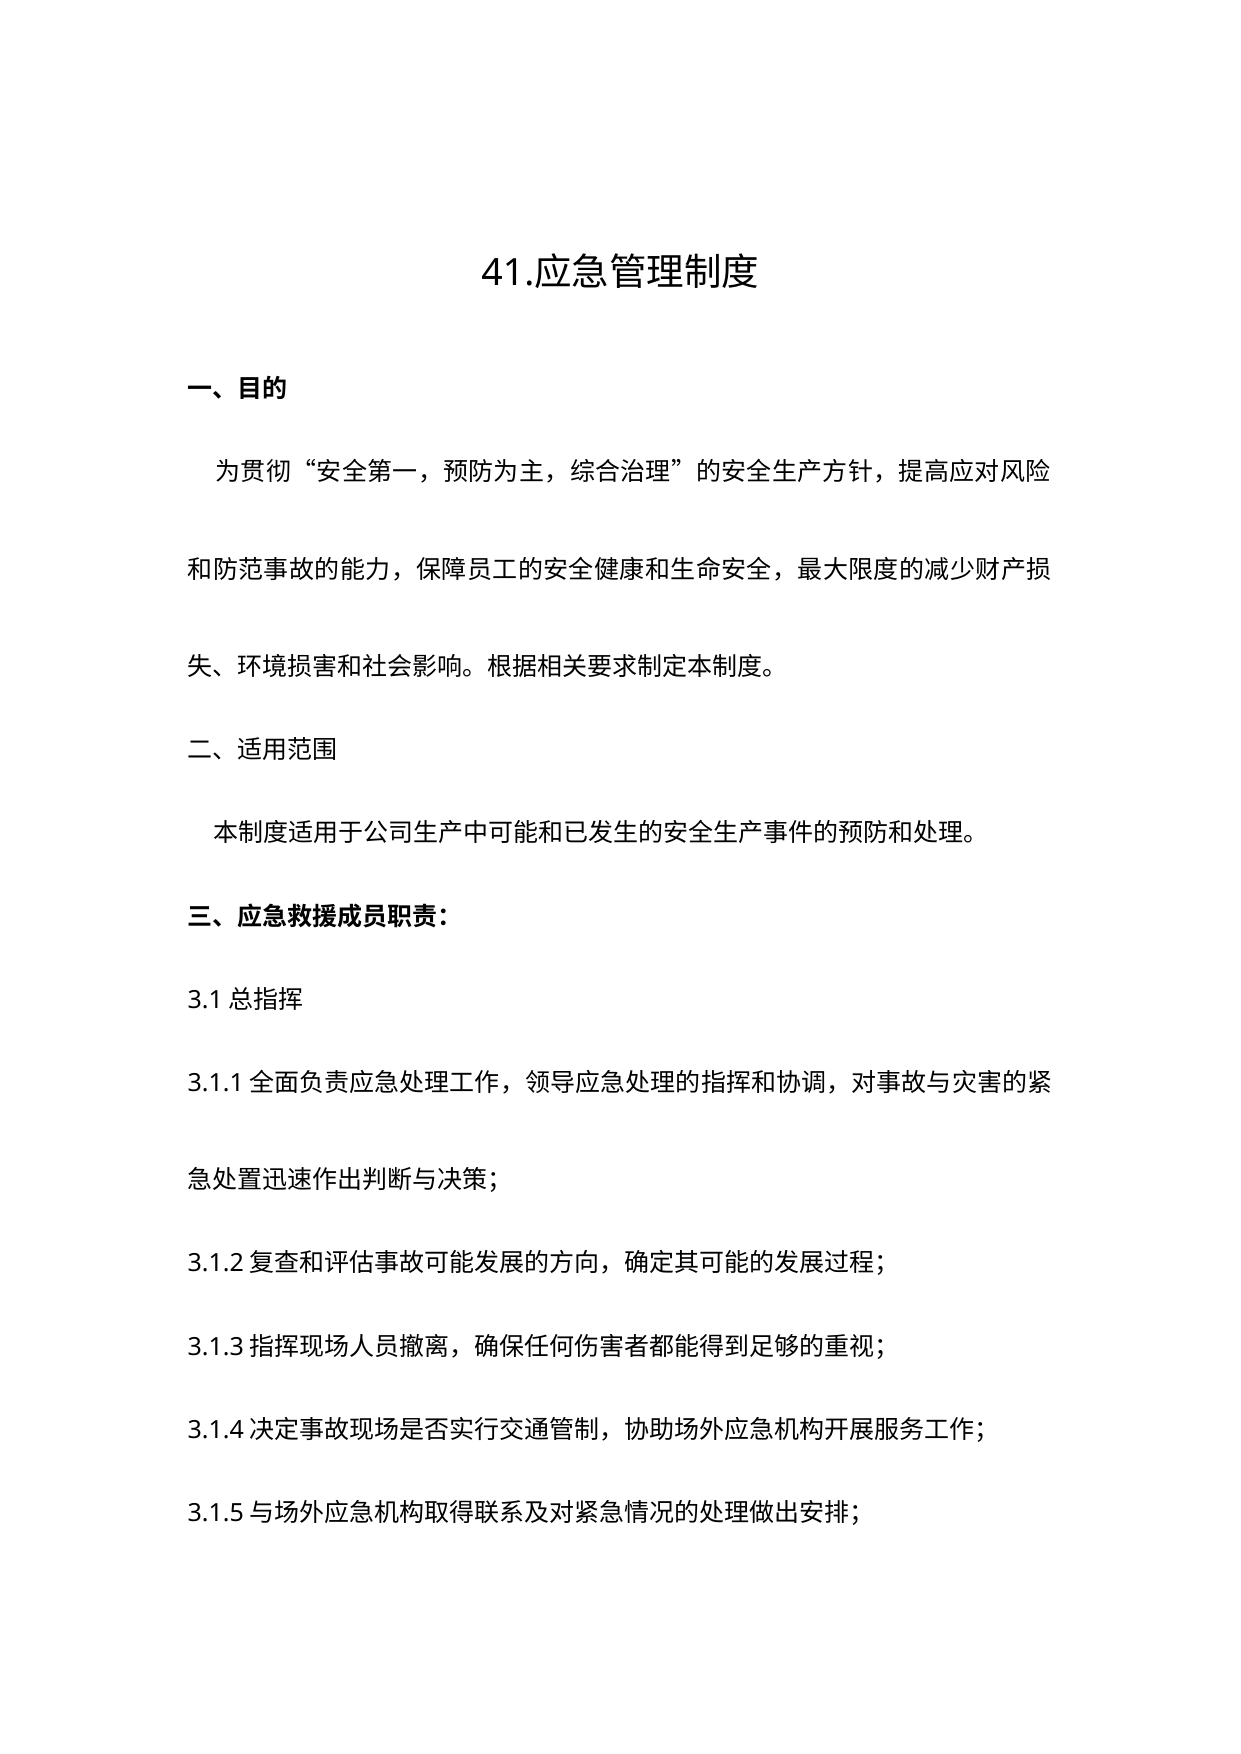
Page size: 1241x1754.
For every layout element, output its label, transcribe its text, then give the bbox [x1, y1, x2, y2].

text 3.1.2复查和评估事故可能发展的方向，确定其可能的发展过程； [187, 1228, 1053, 1293]
text 3.1.5与场外应急机构取得联系及对紧急情况的处理做出安排； [187, 1478, 1053, 1543]
text 3.1总指挥 [187, 965, 1053, 1030]
text 三、应急救援成员职责： [187, 882, 1053, 947]
text 一、目的 [187, 354, 1053, 419]
text 二、适用范围 [187, 715, 1053, 780]
text 3.1.1全面负责应急处理工作，领导应急处理的指挥和协调，对事故与灾害的紧急处置迅速作出判断与决策； [187, 1048, 1053, 1210]
text 为贯彻“安全第一，预防为主，综合治理”的安全生产方针，提高应对风险和防范事故的能力，保障员工的安全健康和生命安全，最大限度的减少财产损失、环境损害和社会影响。根据相关要求制定本制度。 [187, 437, 1053, 697]
subtitle 41.应急管理制度 [187, 237, 1053, 302]
text 本制度适用于公司生产中可能和已发生的安全生产事件的预防和处理。 [187, 798, 1053, 863]
text 3.1.4决定事故现场是否实行交通管制，协助场外应急机构开展服务工作； [187, 1395, 1053, 1460]
text 3.1.3指挥现场人员撤离，确保任何伤害者都能得到足够的重视； [187, 1312, 1053, 1377]
